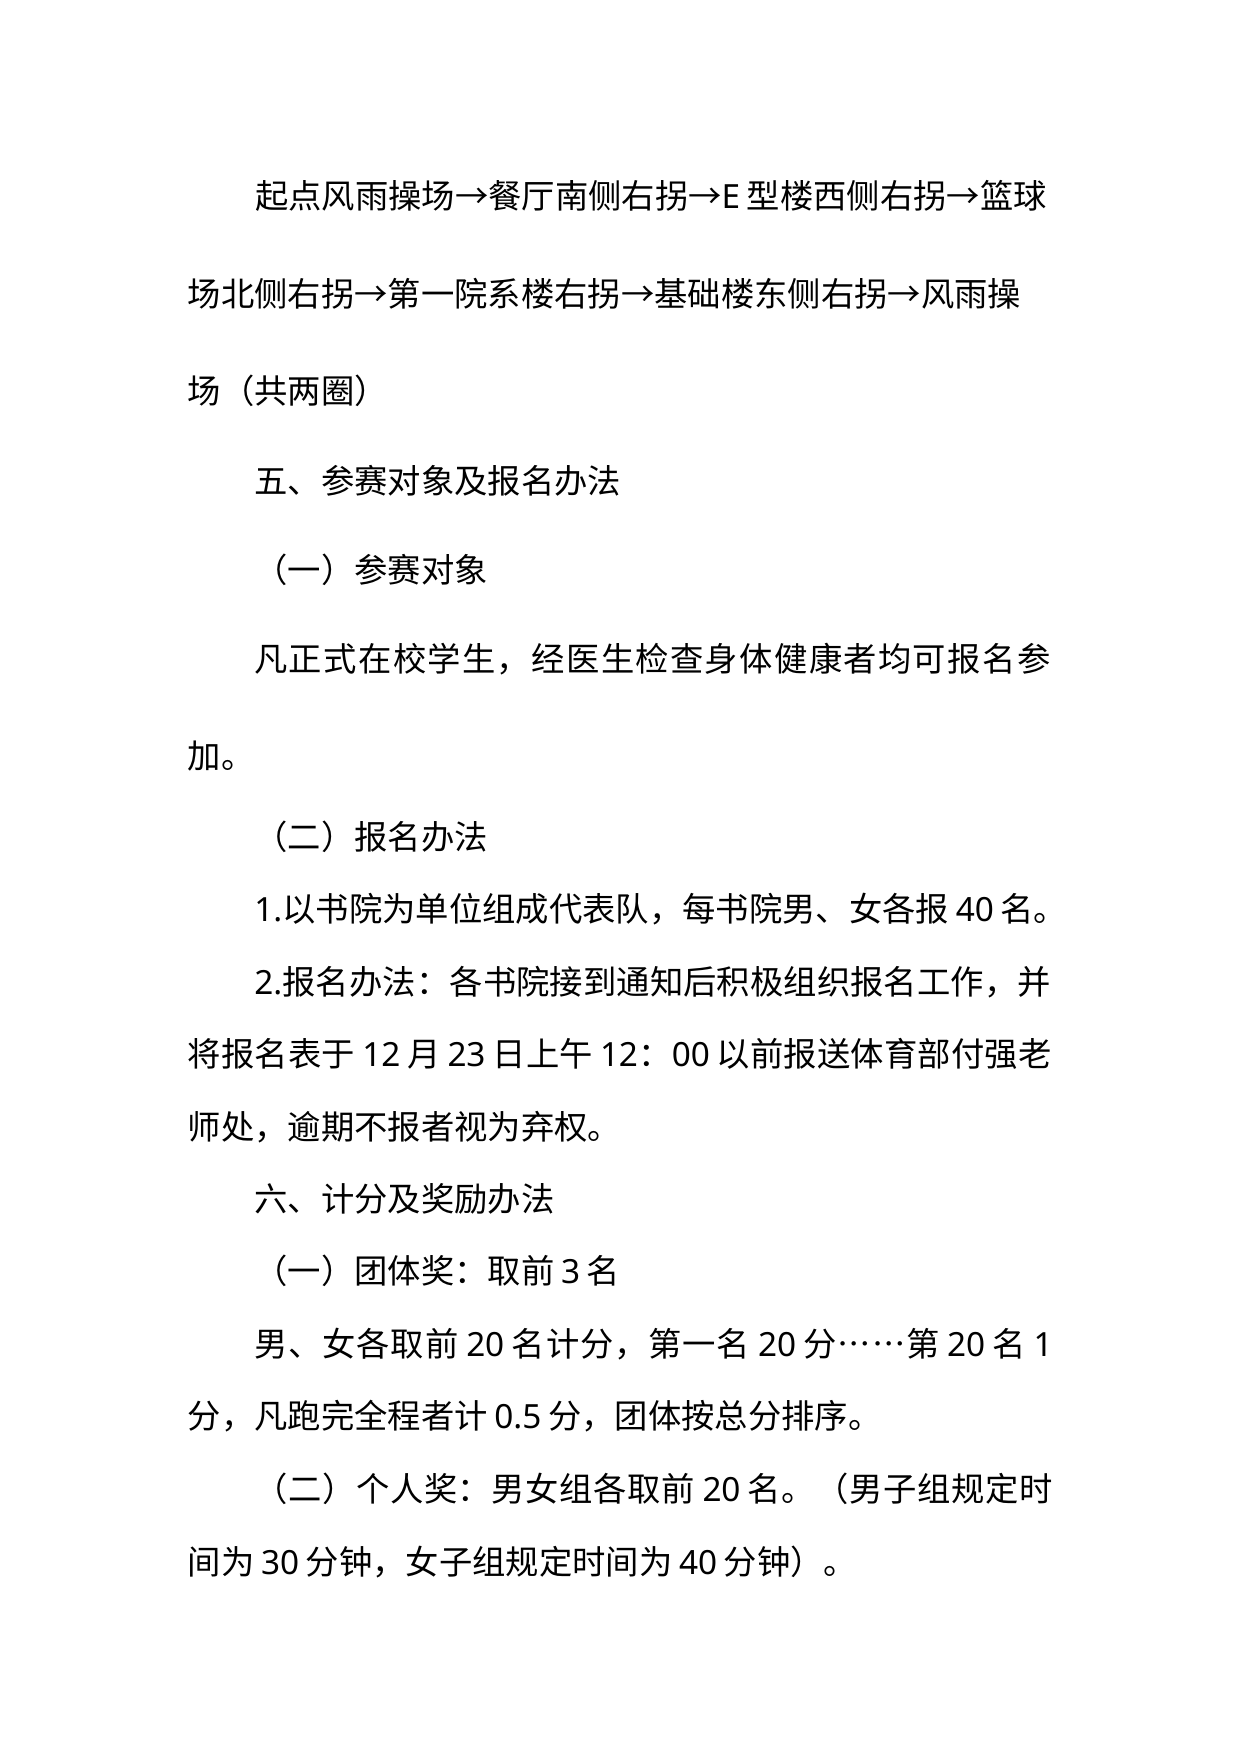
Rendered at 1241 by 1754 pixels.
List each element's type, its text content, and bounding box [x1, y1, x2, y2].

text （二）个人奖：男女组各取前20名。（男子组规定时间为30分钟，女子组规定时间为40分钟）。 [187, 1463, 1053, 1584]
text 凡正式在校学生，经医生检查身体健康者均可报名参加。 [187, 624, 1053, 787]
text （一）团体奖：取前3名 [187, 1245, 1053, 1294]
text 起点风雨操场→餐厅南侧右拐→E型楼西侧右拐→篮球场北侧右拐→第一院系楼右拐→基础楼东侧右拐→风雨操场（共两圈） [187, 162, 1053, 422]
text 六、计分及奖励办法 [187, 1173, 1053, 1221]
text （一）参赛对象 [187, 535, 1053, 600]
text 五、参赛对象及报名办法 [187, 446, 1053, 511]
text 1.以书院为单位组成代表队，每书院男、女各报40名。 [187, 883, 1053, 931]
text （二）报名办法 [187, 811, 1053, 859]
text 男、女各取前20名计分，第一名20分……第20名1分，凡跑完全程者计0.5分，团体按总分排序。 [187, 1318, 1053, 1439]
text 2.报名办法：各书院接到通知后积极组织报名工作，并将报名表于12月23日上午12：00以前报送体育部付强老师处，逾期不报者视为弃权。 [187, 956, 1053, 1149]
